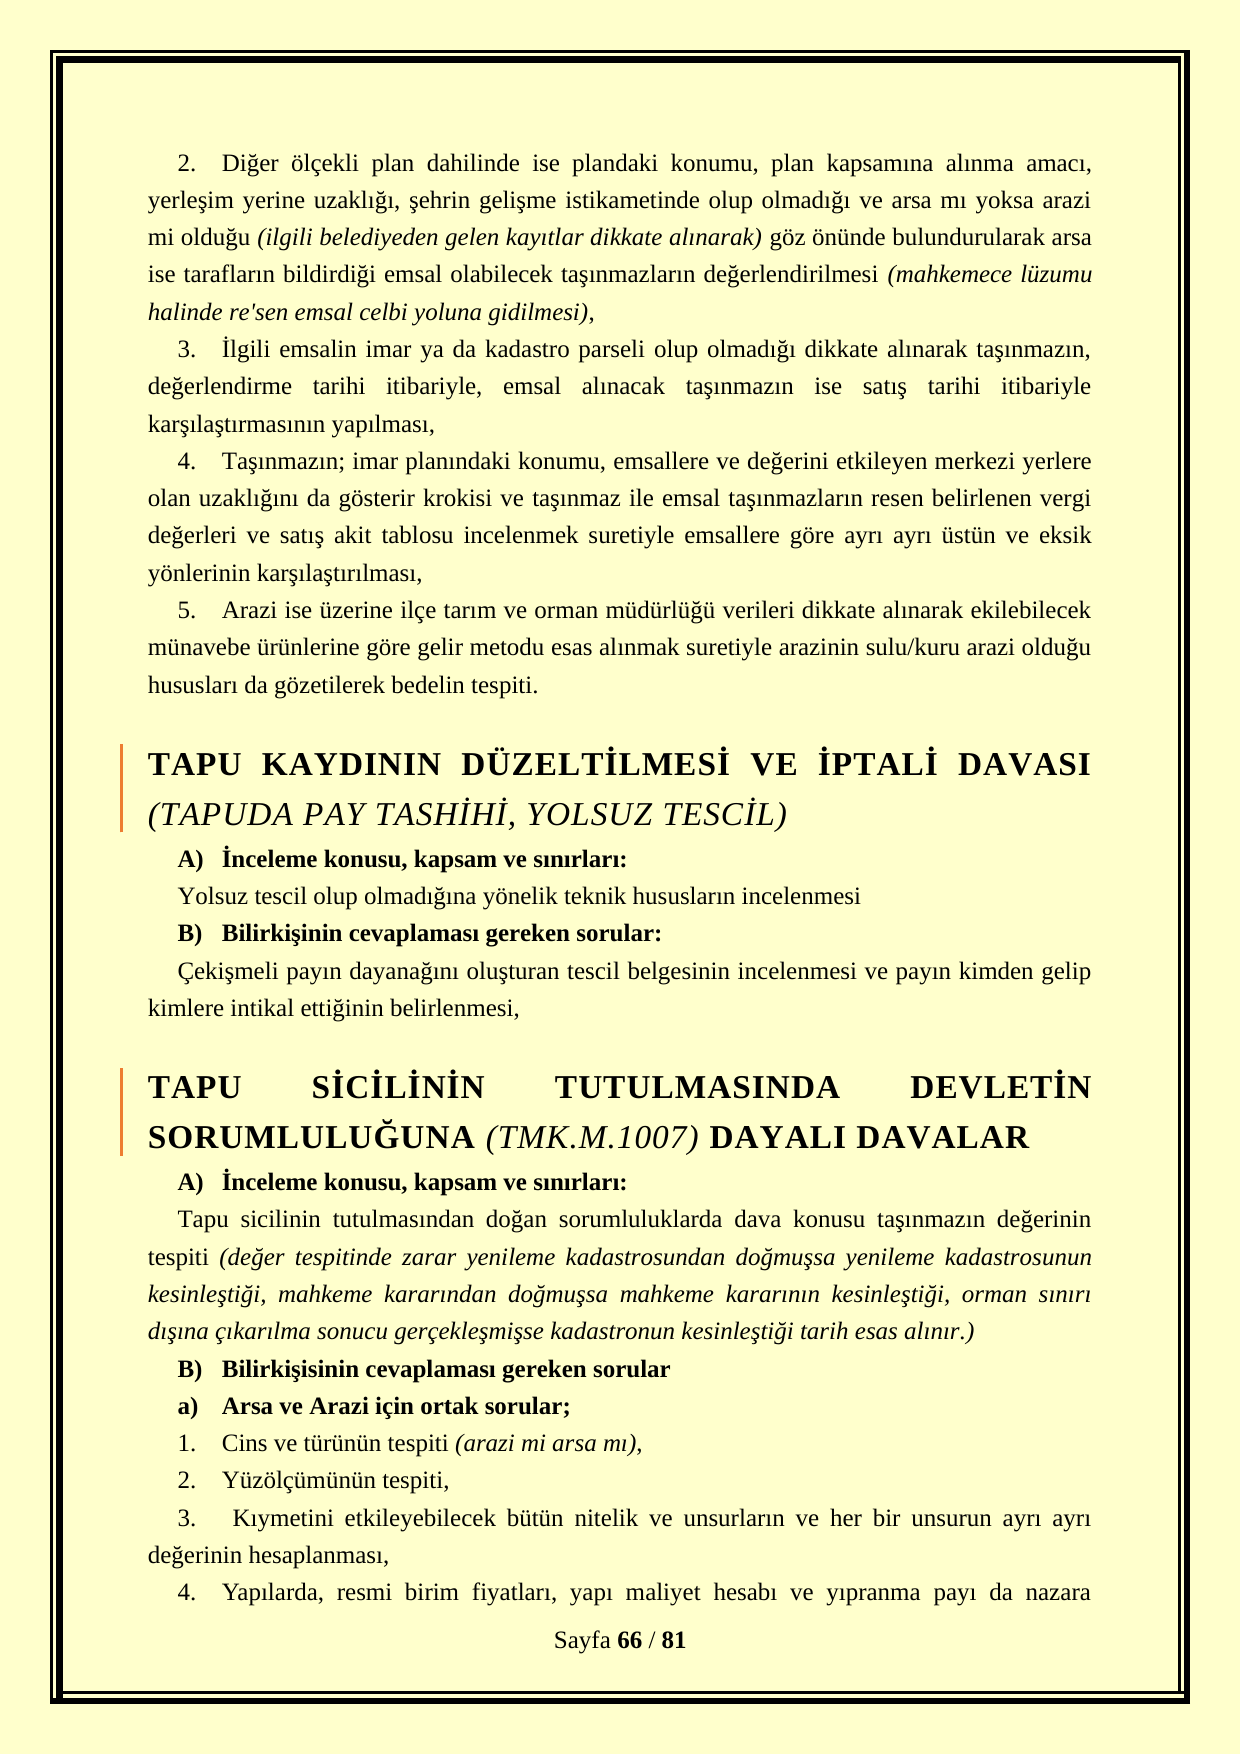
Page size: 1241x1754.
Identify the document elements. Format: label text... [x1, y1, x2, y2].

list Bilirkişisinin cevaplaması gereken sorular [148, 1354, 1092, 1382]
subtitle Tapu kaydının düzeltilmesi ve iptali davası (tapuda pay tashihi, yolsuz tescil) [123, 744, 1092, 832]
list Cins ve türünün tespiti (arazi mi arsa mı), [148, 1428, 1092, 1457]
text Yolsuz tescil olup olmadığına yönelik teknik hususların incelenmesi [148, 881, 1092, 910]
list Yüzölçümünün tespiti, [148, 1466, 1092, 1494]
list Tapu sicilinin tutulmasından doğan sorumluluklarda dava konusu taşınmazın değerinin tespiti (değer tespitinde zarar yenileme kadastrosundan doğmuşsa yenileme kadastrosunun kesinleştiği, mahkeme kararından doğmuşsa mahkeme kararının kesinleştiği, orman sınırı dışına çıkarılma sonucu gerçekleşmişse kadastronun kesinleştiği tarih esas alınır.) [148, 1204, 1092, 1345]
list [148, 1577, 1092, 1606]
list Bilirkişinin cevaplaması gereken sorular: [148, 918, 1092, 947]
list İnceleme konusu, kapsam ve sınırları: [148, 1167, 1092, 1196]
text Çekişmeli payın dayanağını oluşturan tescil belgesinin incelenmesi ve payın kimden gelip kimlere intikal ettiğinin belirlenmesi, [148, 956, 1092, 1022]
list Diğer ölçekli plan dahilinde ise plandaki konumu, plan kapsamına alınma amacı, yerleşim yerine uzaklığı, şehrin gelişme istikametinde olup olmadığı ve arsa mı yoksa arazi mi olduğu (ilgili belediyeden gelen kayıtlar dikkate alınarak) göz önünde bulundurularak arsa ise tarafların bildirdiği emsal olabilecek taşınmazların değerlendirilmesi (mahkemece lüzumu halinde re'sen emsal celbi yoluna gidilmesi), [148, 148, 1092, 326]
list Kıymetini etkileyebilecek bütün nitelik ve unsurların ve her bir unsurun ayrı ayrı değerinin hesaplanması, [148, 1503, 1092, 1569]
subtitle Tapu sicilinin tutulmasında Devletin sorumluluğuna (TMK.m.1007) dayalı davalar [123, 1068, 1092, 1156]
list İnceleme konusu, kapsam ve sınırları: [148, 844, 1092, 873]
list Arsa ve Arazi için ortak sorular; [148, 1391, 1092, 1420]
list Arazi ise üzerine ilçe tarım ve orman müdürlüğü verileri dikkate alınarak ekilebilecek münavebe ürünlerine göre gelir metodu esas alınmak suretiyle arazinin sulu/kuru arazi olduğu hususları da gözetilerek bedelin tespiti. [148, 595, 1092, 698]
list İlgili emsalin imar ya da kadastro parseli olup olmadığı dikkate alınarak taşınmazın, değerlendirme tarihi itibariyle, emsal alınacak taşınmazın ise satış tarihi itibariyle karşılaştırmasının yapılması, [148, 334, 1092, 437]
list Taşınmazın; imar planındaki konumu, emsallere ve değerini etkileyen merkezi yerlere olan uzaklığını da gösterir krokisi ve taşınmaz ile emsal taşınmazların resen belirlenen vergi değerleri ve satış akit tablosu incelenmek suretiyle emsallere göre ayrı ayrı üstün ve eksik yönlerinin karşılaştırılması, [148, 446, 1092, 587]
